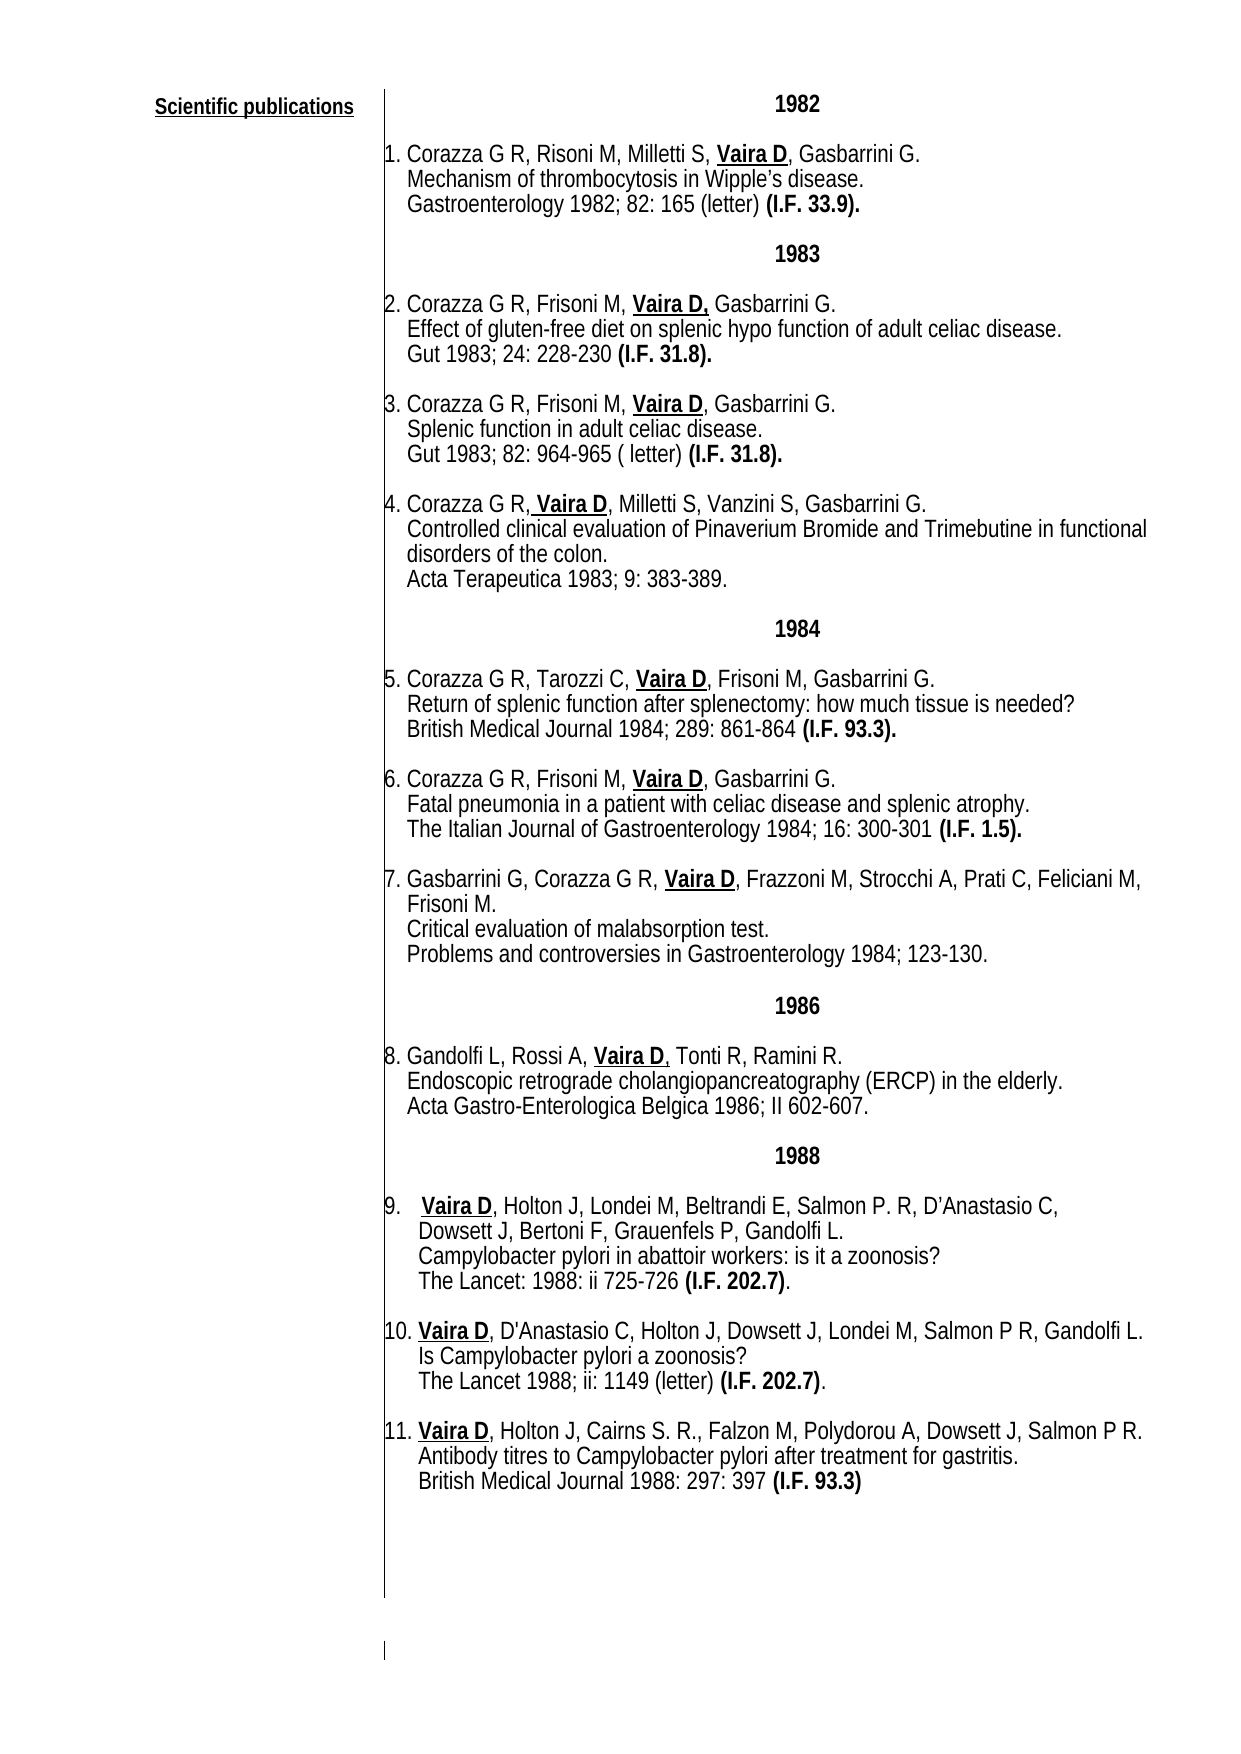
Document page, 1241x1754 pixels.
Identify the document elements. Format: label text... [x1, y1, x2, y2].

table_header Scientific publications [59, 89, 384, 1598]
table_header 1982 1. Corazza G R, Risoni M, Milletti S, Vaira D, Gasbarrini G. Mechanism of thrombocytosis in Wipple’s disease. Gastroenterology 1982; 82: 165 (letter) (I.F. 33.9). 1983 2. Corazza G R, Frisoni M, Vaira D, Gasbarrini G. Effect of gluten-free diet on splenic hypo function of adult celiac disease. Gut 1983; 24: 228-230 (I.F. 31.8). 3. Corazza G R, Frisoni M, Vaira D, Gasbarrini G. Splenic function in adult celiac disease. Gut 1983; 82: 964-965 ( letter) (I.F. 31.8). 4. Corazza G R, Vaira D, Milletti S, Vanzini S, Gasbarrini G. Controlled clinical evaluation of Pinaverium Bromide and Trimebutine in functional disorders of the colon. Acta Terapeutica 1983; 9: 383-389. 1984 5. Corazza G R, Tarozzi C, Vaira D, Frisoni M, Gasbarrini G. Return of splenic function after splenectomy: how much tissue is needed? British Medical Journal 1984; 289: 861-864 (I.F. 93.3). 6. Corazza G R, Frisoni M, Vaira D, Gasbarrini G. Fatal pneumonia in a patient with celiac disease and splenic atrophy. The Italian Journal of Gastroenterology 1984; 16: 300-301 (I.F. 1.5). 7. Gasbarrini G, Corazza G R, Vaira D, Frazzoni M, Strocchi A, Prati C, Feliciani M, Frisoni M. Critical evaluation of malabsorption test. Problems and controversies in Gastroenterology 1984; 123-130. 1986 8. Gandolfi L, Rossi A, Vaira D, Tonti R, Ramini R. Endoscopic retrograde cholangiopancreatography (ERCP) in the elderly. Acta Gastro-Enterologica Belgica 1986; II 602-607. 1988 Vaira D, Holton J, Londei M, Beltrandi E, Salmon P. R, D’Anastasio C, Dowsett J, Bertoni F, Grauenfels P, Gandolfi L. Campylobacter pylori in abattoir workers: is it a zoonosis? The Lancet: 1988: ii 725-726 (I.F. 202.7). 10. Vaira D, D'Anastasio C, Holton J, Dowsett J, Londei M, Salmon P R, Gandolfi L. Is Campylobacter pylori a zoonosis? The Lancet 1988; ii: 1149 (letter) (I.F. 202.7). 11. Vaira D, Holton J, Cairns S. R., Falzon M, Polydorou A, Dowsett J, Salmon P R. Antibody titres to Campylobacter pylori after treatment for gastritis. British Medical Journal 1988: 297: 397 (I.F. 93.3) [385, 89, 1211, 1598]
